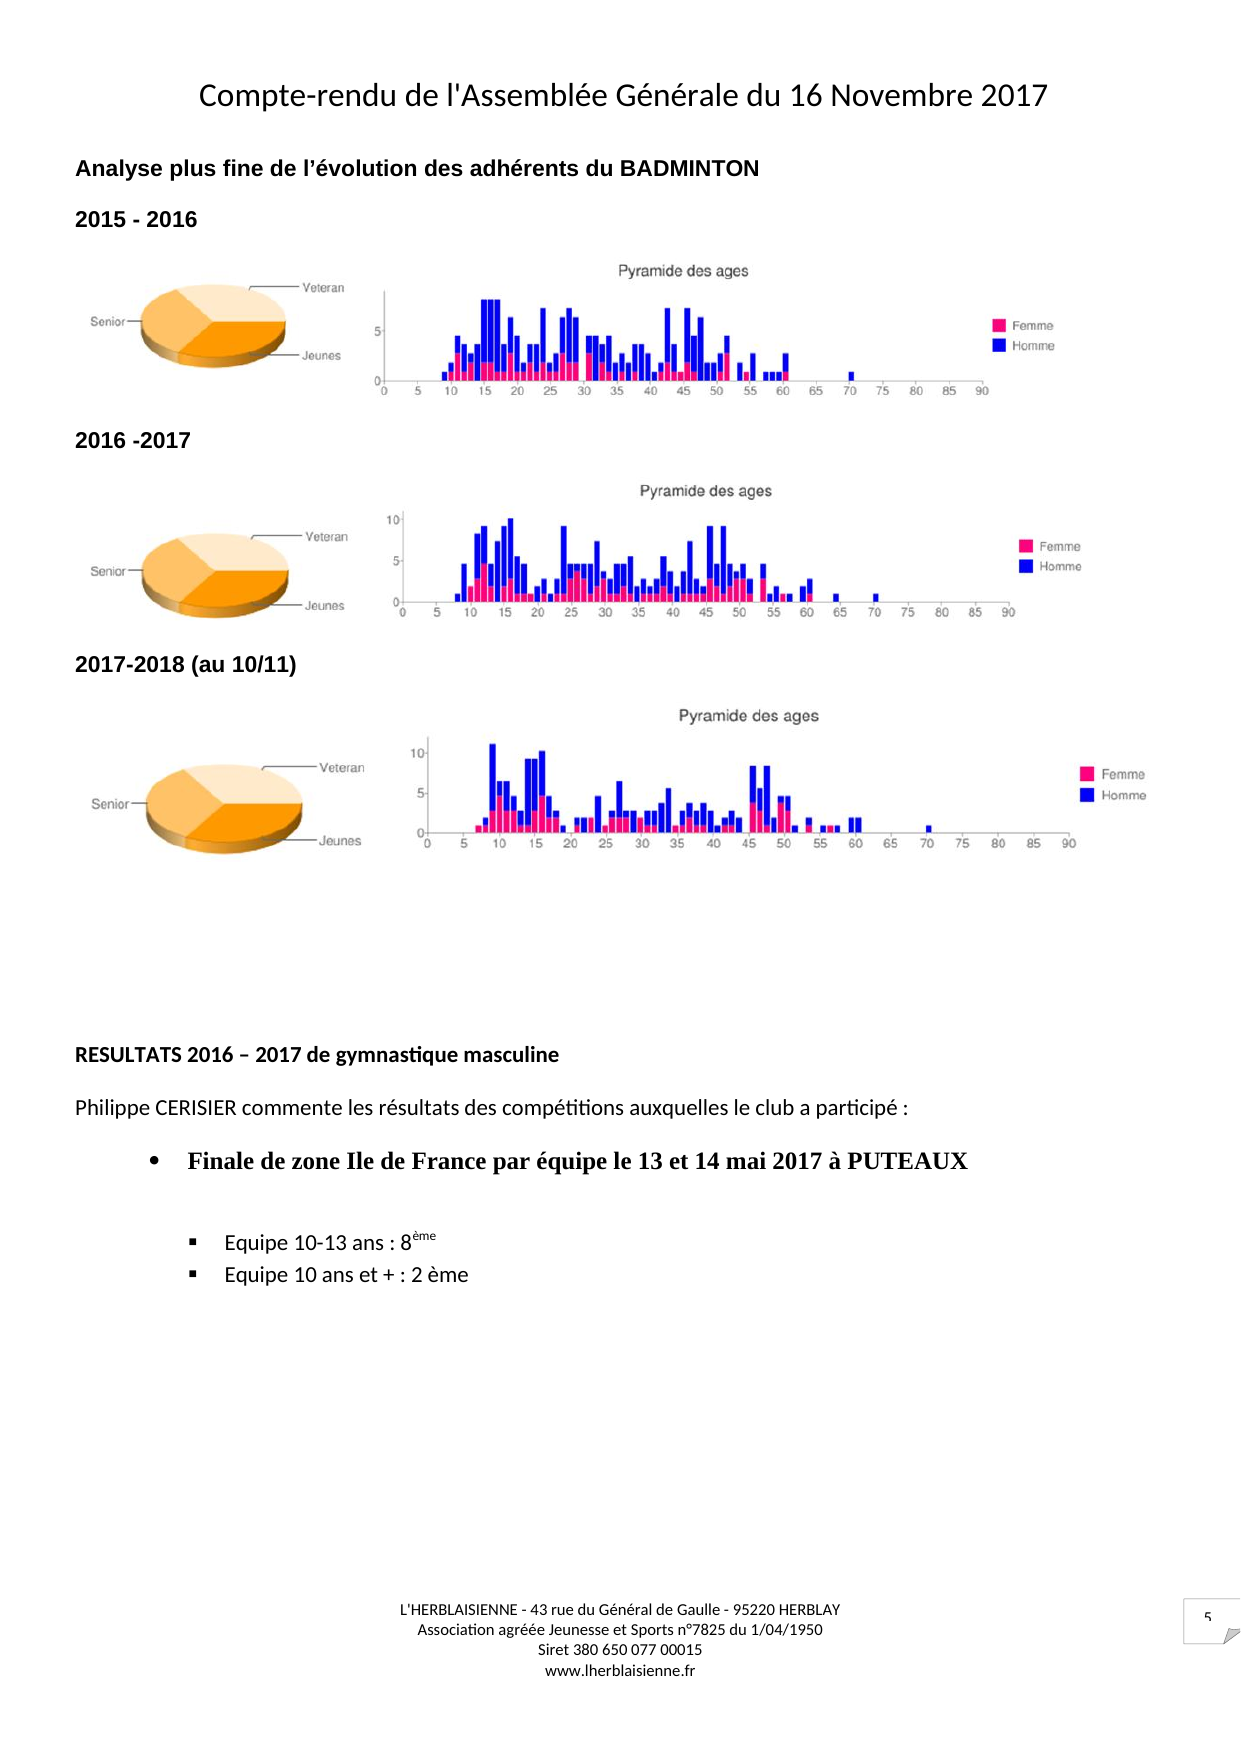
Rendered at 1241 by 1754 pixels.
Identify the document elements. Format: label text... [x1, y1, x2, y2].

picture [75, 701, 1170, 862]
text RESULTATS 2016 – 2017 de gymnastique masculine [75, 1040, 1165, 1068]
list Equipe 10-13 ans : 8ème [187, 1228, 1165, 1256]
list Equipe 10 ans et + : 2 ème [187, 1260, 1165, 1288]
text Philippe CERISIER commente les résultats des compétitions auxquelles le club a participé : [75, 1093, 1165, 1121]
text 2016 -2017 [75, 427, 1165, 453]
text Analyse plus fine de l’évolution des adhérents du BADMINTON [75, 155, 1165, 182]
list Finale de zone Ile de France par équipe le 13 et 14 mai 2017 à PUTEAUX [150, 1146, 1165, 1175]
picture [75, 257, 1083, 402]
text 2017-2018 (au 10/11) [75, 651, 1165, 677]
text 2015 - 2016 [75, 206, 1165, 233]
picture [75, 477, 1104, 626]
